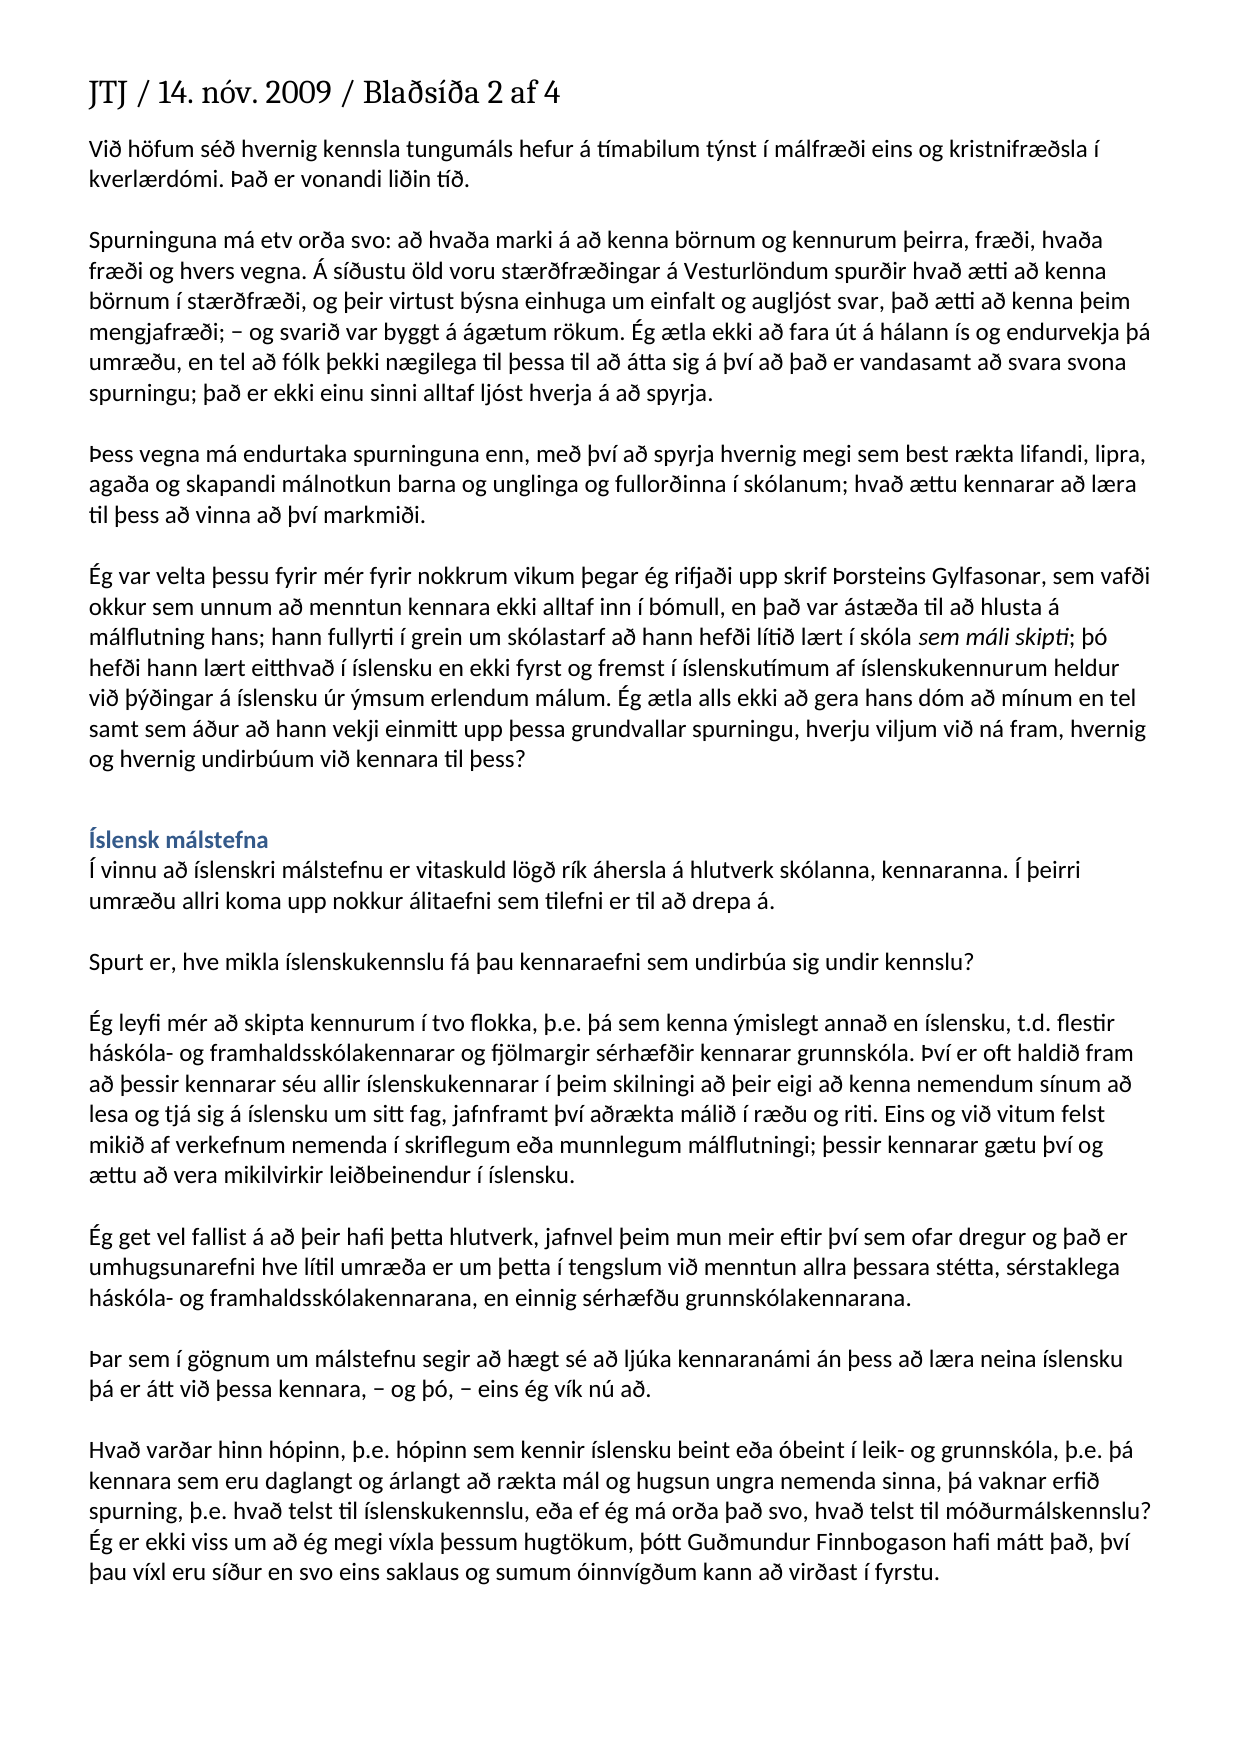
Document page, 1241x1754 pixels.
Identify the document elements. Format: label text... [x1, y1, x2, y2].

text Spurt er, hve mikla íslenskukennslu fá þau kennaraefni sem undirbúa sig undir kennslu? [89, 946, 1152, 976]
text Ég leyfi mér að skipta kennurum í tvo flokka, þ.e. þá sem kenna ýmislegt annað en íslensku, t.d. flestir háskóla- og framhaldsskólakennarar og fjölmargir sérhæfðir kennarar grunnskóla. Því er oft haldið fram að þessir kennarar séu allir íslenskukennarar í þeim skilningi að þeir eigi að kenna nemendum sínum að lesa og tjá sig á íslensku um sitt fag, jafnframt því aðrækta málið í ræðu og riti. Eins og við vitum felst mikið af verkefnum nemenda í skriflegum eða munnlegum málflutningi; þessir kennarar gætu því og ættu að vera mikilvirkir leiðbeinendur í íslensku. [89, 1007, 1152, 1190]
text Ég get vel fallist á að þeir hafi þetta hlutverk, jafnvel þeim mun meir eftir því sem ofar dregur og það er umhugsunarefni hve lítil umræða er um þetta í tengslum við menntun allra þessara stétta, sérstaklega háskóla- og framhaldsskólakennarana, en einnig sérhæfðu grunnskólakennarana. [89, 1221, 1152, 1312]
text Þar sem í gögnum um málstefnu segir að hægt sé að ljúka kennaranámi án þess að læra neina íslensku þá er átt við þessa kennara, − og þó, − eins ég vík nú að. [89, 1343, 1152, 1404]
subtitle Íslensk málstefna [89, 824, 1152, 854]
text Spurninguna má etv orða svo: að hvaða marki á að kenna börnum og kennurum þeirra, fræði, hvaða fræði og hvers vegna. Á síðustu öld voru stærðfræðingar á Vesturlöndum spurðir hvað ætti að kenna börnum í stærðfræði, og þeir virtust býsna einhuga um einfalt og augljóst svar, það ætti að kenna þeim mengjafræði; − og svarið var byggt á ágætum rökum. Ég ætla ekki að fara út á hálann ís og endurvekja þá umræðu, en tel að fólk þekki nægilega til þessa til að átta sig á því að það er vandasamt að svara svona spurningu; það er ekki einu sinni alltaf ljóst hverja á að spyrja. [89, 224, 1152, 408]
text Þess vegna má endurtaka spurninguna enn, með því að spyrja hvernig megi sem best rækta lifandi, lipra, agaða og skapandi málnotkun barna og unglinga og fullorðinna í skólanum; hvað ættu kennarar að læra til þess að vinna að því markmiði. [89, 438, 1152, 530]
text Ég var velta þessu fyrir mér fyrir nokkrum vikum þegar ég rifjaði upp skrif Þorsteins Gylfasonar, sem vafði okkur sem unnum að menntun kennara ekki alltaf inn í bómull, en það var ástæða til að hlusta á málflutning hans; hann fullyrti í grein um skólastarf að hann hefði lítið lært í skóla sem máli skipti; þó hefði hann lært eitthvað í íslensku en ekki fyrst og fremst í íslenskutímum af íslenskukennurum heldur við þýðingar á íslensku úr ýmsum erlendum málum. Ég ætla alls ekki að gera hans dóm að mínum en tel samt sem áður að hann vekji einmitt upp þessa grundvallar spurningu, hverju viljum við ná fram, hvernig og hvernig undirbúum við kennara til þess? [89, 560, 1152, 774]
text Í vinnu að íslenskri málstefnu er vitaskuld lögð rík áhersla á hlutverk skólanna, kennaranna. Í þeirri umræðu allri koma upp nokkur álitaefni sem tilefni er til að drepa á. [89, 854, 1152, 915]
text Hvað varðar hinn hópinn, þ.e. hópinn sem kennir íslensku beint eða óbeint í leik- og grunnskóla, þ.e. þá kennara sem eru daglangt og árlangt að rækta mál og hugsun ungra nemenda sinna, þá vaknar erfið spurning, þ.e. hvað telst til íslenskukennslu, eða ef ég má orða það svo, hvað telst til móðurmálskennslu? Ég er ekki viss um að ég megi víxla þessum hugtökum, þótt Guðmundur Finnbogason hafi mátt það, því þau víxl eru síður en svo eins saklaus og sumum óinnvígðum kann að virðast í fyrstu. [89, 1434, 1152, 1587]
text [89, 133, 1152, 194]
